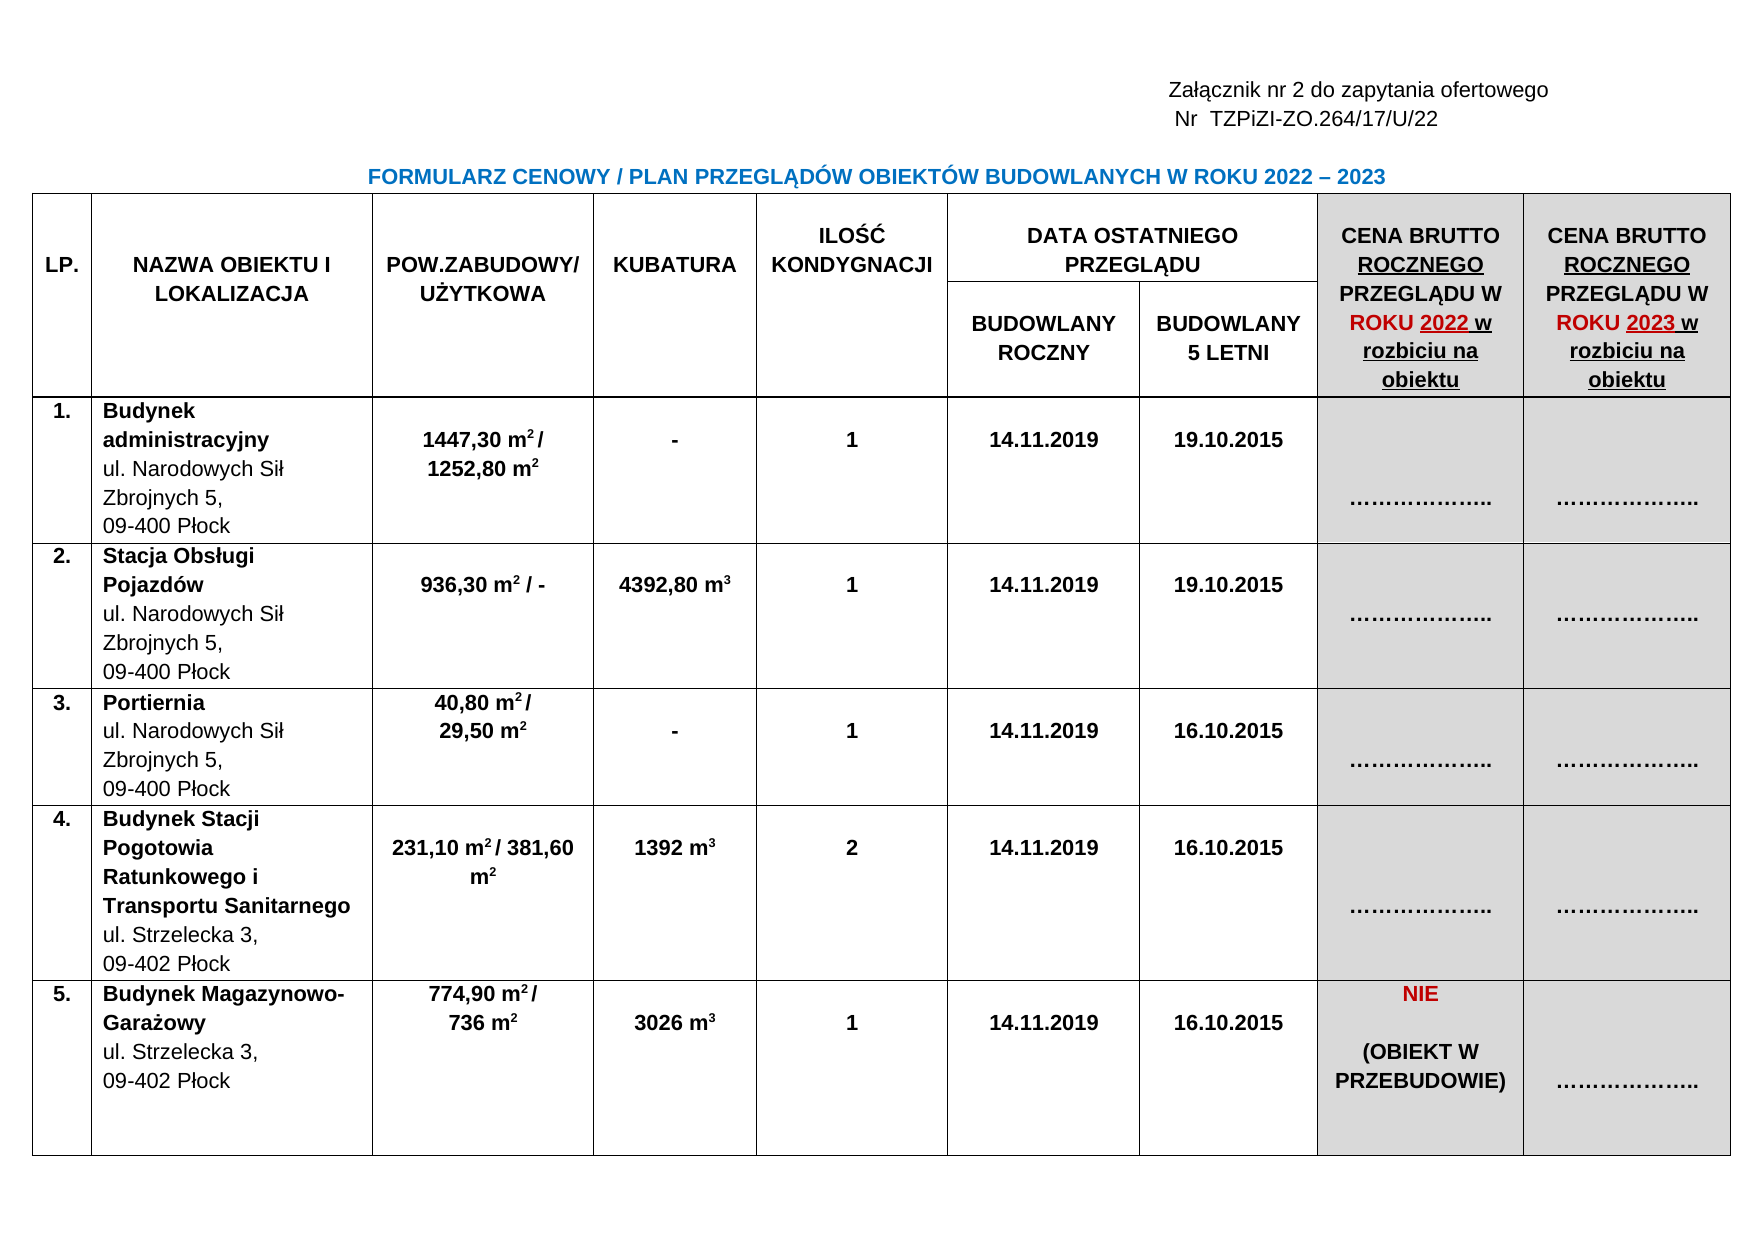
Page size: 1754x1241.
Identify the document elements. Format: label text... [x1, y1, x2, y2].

table_cell 14.11.2019 [948, 981, 1139, 1155]
table_cell 1 [757, 689, 947, 805]
table_cell - [594, 689, 756, 805]
table_cell 14.11.2019 [948, 806, 1139, 980]
table_header LP. [33, 194, 91, 396]
text FORMULARZ CENOWY / PLAN PRZEGLĄDÓW OBIEKTÓW BUDOWLANYCH W ROKU 2022 – 2023 [136, 164, 1618, 189]
table_cell 936,30 m2 / - [373, 544, 593, 688]
table_header KUBATURA [594, 194, 756, 396]
table_cell 1. [33, 398, 91, 542]
table_header CENA BRUTTO ROCZNEGO PRZEGLĄDU W ROKU 2022 w rozbiciu na obiektu [1318, 194, 1523, 396]
table_cell 1392 m3 [594, 806, 756, 980]
table_cell Portiernia ul. Narodowych Sił Zbrojnych 5, 09-400 Płock [92, 689, 372, 805]
table_header NAZWA OBIEKTU I LOKALIZACJA [92, 194, 372, 396]
table_cell ……………….. [1524, 981, 1730, 1155]
table_cell - [594, 398, 756, 542]
table_cell 3. [33, 689, 91, 805]
table_cell 16.10.2015 [1140, 806, 1317, 980]
table_cell ……………….. [1524, 544, 1730, 688]
table_cell 4. [33, 806, 91, 980]
table_cell ……………….. [1524, 806, 1730, 980]
table_cell ……………….. [1524, 689, 1730, 805]
table_cell ……………….. [1318, 398, 1523, 542]
table_cell NIE (OBIEKT W PRZEBUDOWIE) [1318, 981, 1523, 1155]
table_cell 2 [757, 806, 947, 980]
table_cell Stacja Obsługi Pojazdów ul. Narodowych Sił Zbrojnych 5, 09-400 Płock [92, 544, 372, 688]
table_cell 19.10.2015 [1140, 398, 1317, 542]
table_cell ……………….. [1524, 398, 1730, 542]
table_cell 16.10.2015 [1140, 981, 1317, 1155]
table_cell ……………….. [1318, 544, 1523, 688]
table_cell 14.11.2019 [948, 689, 1139, 805]
table_cell Budynek Magazynowo-Garażowy ul. Strzelecka 3, 09-402 Płock [92, 981, 372, 1155]
table_cell 16.10.2015 [1140, 689, 1317, 805]
table_cell BUDOWLANY ROCZNY [948, 282, 1139, 396]
table_cell 3026 m3 [594, 981, 756, 1155]
table_cell 1 [757, 981, 947, 1155]
text Załącznik nr 2 do zapytania ofertowego [1168, 77, 1618, 102]
table_cell 1447,30 m2 / 1252,80 m2 [373, 398, 593, 542]
table_header CENA BRUTTO ROCZNEGO PRZEGLĄDU W ROKU 2023 w rozbiciu na obiektu [1524, 194, 1730, 396]
table_cell Budynek administracyjny ul. Narodowych Sił Zbrojnych 5, 09-400 Płock [92, 398, 372, 542]
table_header POW.ZABUDOWY/UŻYTKOWA [373, 194, 593, 396]
table_cell 774,90 m2 / 736 m2 [373, 981, 593, 1155]
table_cell Budynek Stacji Pogotowia Ratunkowego i Transportu Sanitarnego ul. Strzelecka 3, 09-402 Płock [92, 806, 372, 980]
table_cell ……………….. [1318, 689, 1523, 805]
table_cell 1 [757, 544, 947, 688]
table_header ILOŚĆ KONDYGNACJI [757, 194, 947, 396]
table_header DATA OSTATNIEGO PRZEGLĄDU [948, 194, 1317, 281]
table_cell 14.11.2019 [948, 398, 1139, 542]
table_cell ……………….. [1318, 806, 1523, 980]
table_cell 1 [757, 398, 947, 542]
table_cell 2. [33, 544, 91, 688]
text Nr TZPiZI-ZO.264/17/U/22 [1168, 106, 1618, 131]
table_cell 40,80 m2 / 29,50 m2 [373, 689, 593, 805]
table_cell BUDOWLANY 5 LETNI [1140, 282, 1317, 396]
table_cell 4392,80 m3 [594, 544, 756, 688]
table_cell 231,10 m2 / 381,60 m2 [373, 806, 593, 980]
table_cell 5. [33, 981, 91, 1155]
table_cell 14.11.2019 [948, 544, 1139, 688]
table_cell 19.10.2015 [1140, 544, 1317, 688]
